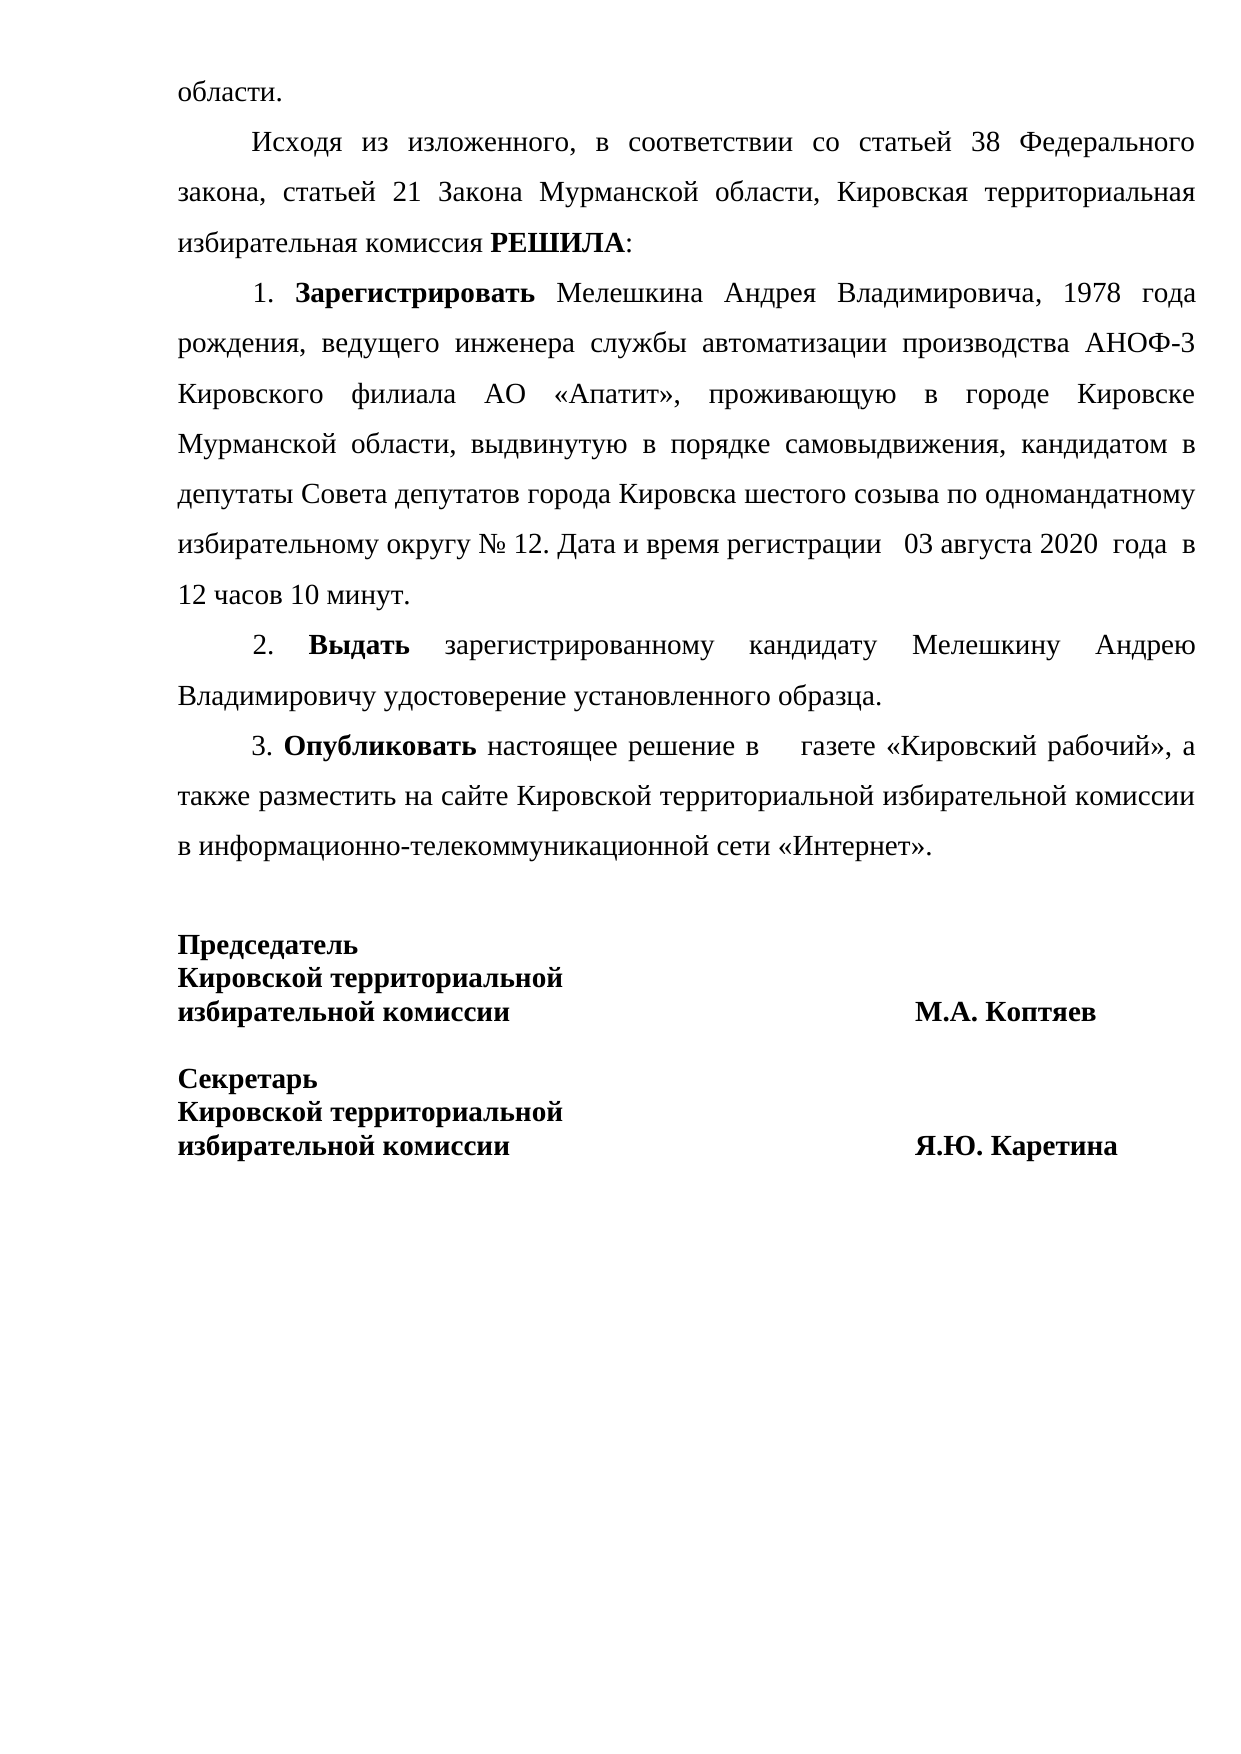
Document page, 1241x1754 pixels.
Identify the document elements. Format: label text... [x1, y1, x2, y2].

text Кировской территориальной [177, 960, 1196, 994]
text Исходя из изложенного, в соответствии со статьей 38 Федерального закона, статьей 21 Закона Мурманской области, Кировская территориальная избирательная комиссия РЕШИЛА: [177, 124, 1196, 258]
text 2. Выдать зарегистрированному кандидату Мелешкину Андрею Владимировичу удостоверение установленного образца. [177, 627, 1196, 711]
text 3. Опубликовать настоящее решение в газете «Кировский рабочий», а также разместить на сайте Кировской территориальной избирательной комиссии в информационно-телекоммуникационной сети «Интернет». [177, 728, 1196, 862]
text Кировской территориальной [177, 1094, 1196, 1128]
text Председатель [177, 927, 1196, 960]
text избирательной комиссии М.А. Коптяев [177, 994, 1196, 1027]
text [177, 74, 1196, 107]
text Секретарь [177, 1061, 1196, 1094]
text избирательной комиссии Я.Ю. Каретина [177, 1128, 1196, 1162]
text 1. Зарегистрировать Мелешкина Андрея Владимировича, 1978 года рождения, ведущего инженера службы автоматизации производства АНОФ-3 Кировского филиала АО «Апатит», проживающую в городе Кировске Мурманской области, выдвинутую в порядке самовыдвижения, кандидатом в депутаты Совета депутатов города Кировска шестого созыва по одномандатному избирательному округу № 12. Дата и время регистрации 03 августа 2020 года в 12 часов 10 минут. [177, 275, 1196, 611]
